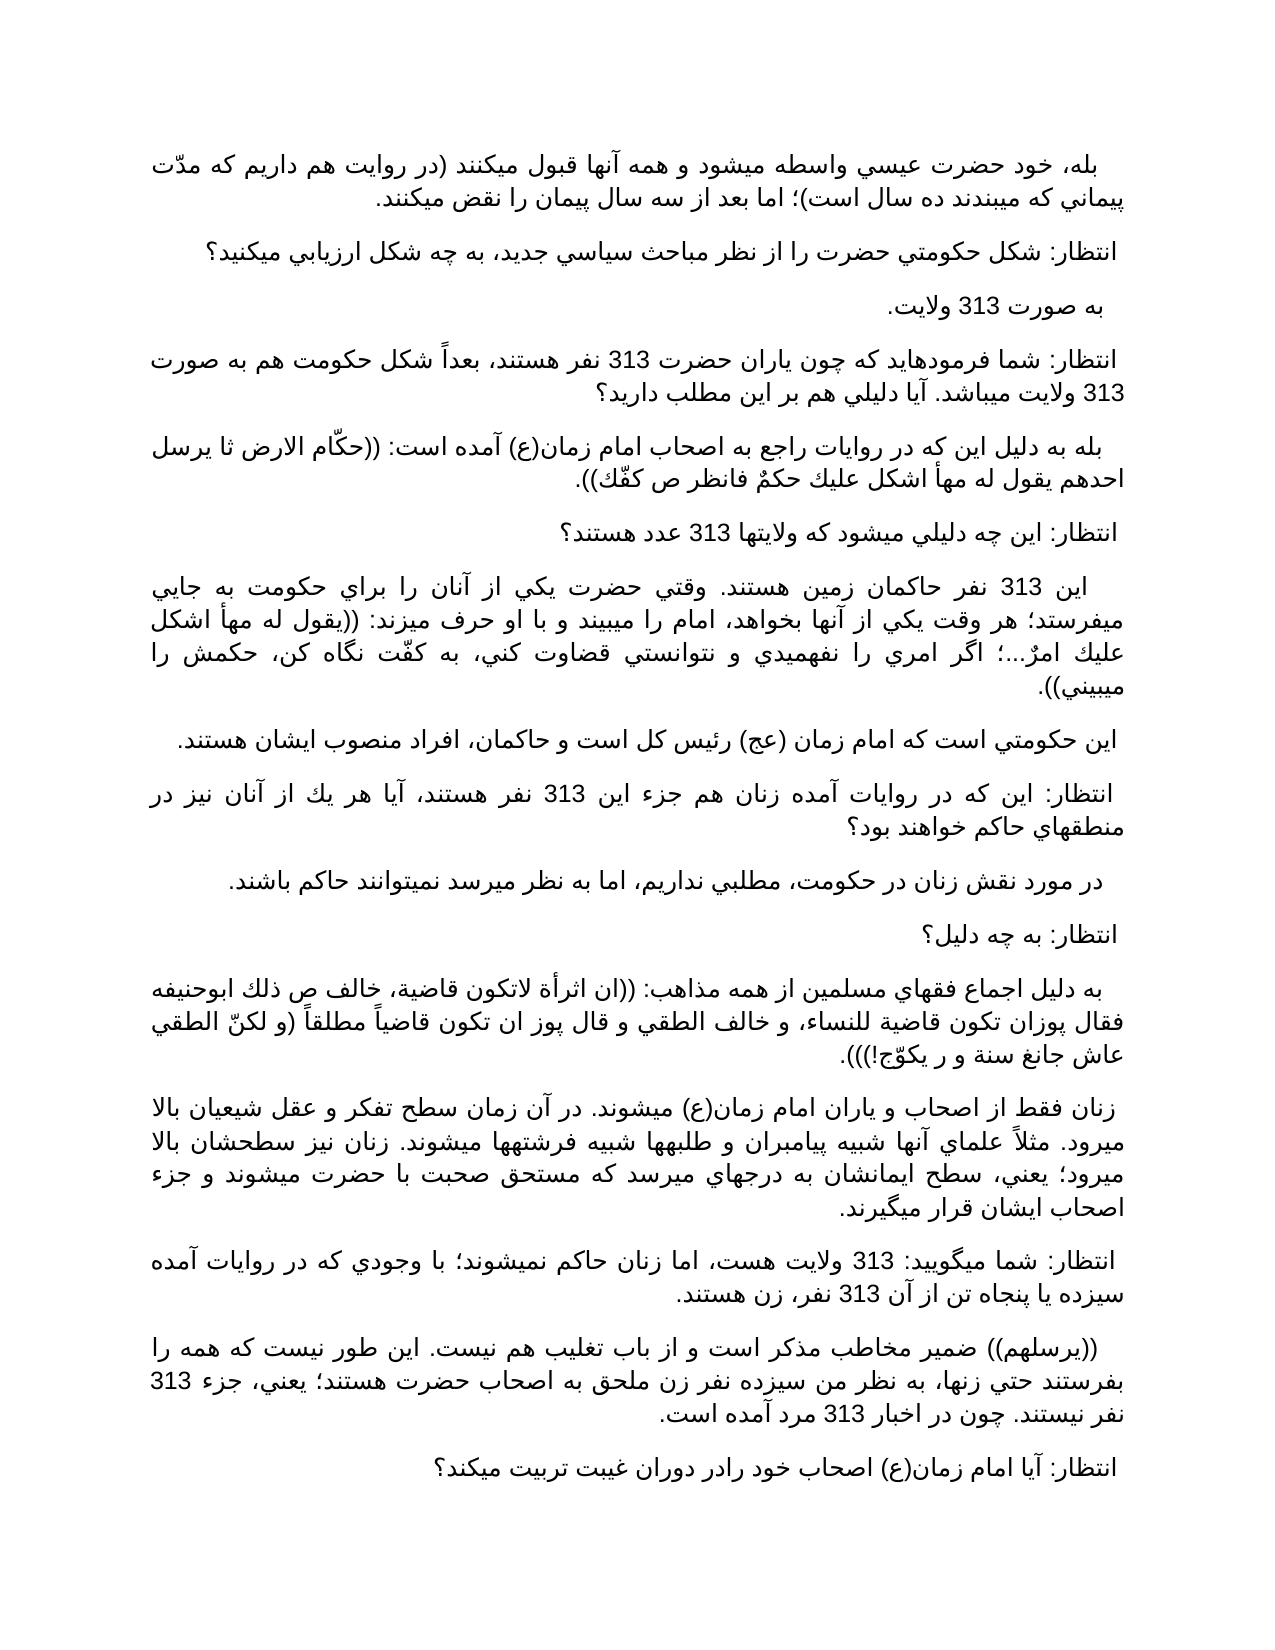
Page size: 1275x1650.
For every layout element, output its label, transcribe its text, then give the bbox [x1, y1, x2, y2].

text زنان فقط از اصحاب و ياران امام زمان(ع) مي‏شوند. در آن زمان سطح تفكر و عقل شيعيان بالا مي‏رود. مثلاً علماي آنها شبيه پيامبران و طلبه‏ها شبيه فرشته‏ها مي‏شوند. زنان نيز سطحشان بالا مي‏رود؛ يعني، سطح ايمانشان به درجه‏اي مي‏رسد كه مستحق صحبت با حضرت مي‏شوند و جزء اصحاب ايشان قرار مي‏گيرند. [150, 1093, 1125, 1221]
text انتظار: آيا امام زمان(ع) اصحاب خود رادر دوران غيبت تربيت مي‏كند؟ [150, 1453, 1125, 1482]
text اين حكومتي است كه امام زمان (عج) رئيس كل است و حاكمان، افراد منصوب ايشان هستند. [150, 725, 1125, 754]
text انتظار: اين كه در روايات آمده زنان هم جزء اين 313 نفر هستند، آيا هر يك از آنان نيز در منطقه‏اي حاكم خواهند بود؟ [150, 779, 1125, 841]
text به صورت 313 ولايت. [150, 291, 1125, 319]
text ((يرسلهم)) ضمير مخاطب مذكر است و از باب تغليب هم نيست. اين طور نيست كه همه را بفرستند حتي زنها، به نظر من سيزده نفر زن ملحق به اصحاب حضرت هستند؛ يعني، جزء 313 نفر نيستند. چون در اخبار 313 مرد آمده است. [150, 1333, 1125, 1428]
text انتظار: اين چه دليلي مي‏شود كه ولايت‏ها 313 عدد هستند؟ [150, 518, 1125, 547]
text اين 313 نفر حاكمان زمين هستند. وقتي حضرت يكي از آنان را براي حكومت به جايي مي‏فرستد؛ هر وقت يكي از آنها بخواهد، امام را مي‏بيند و با او حرف مي‏زند: ((يقول له مهأ اشكل عليك امرٌ...؛ اگر امري را نفهميدي و نتوانستي قضاوت كني، به كفّت نگاه كن، حكمش را مي‏بيني)). [150, 572, 1125, 700]
text انتظار: شما مي‏گوييد: 313 ولايت هست، اما زنان حاكم نمي‏شوند؛ با وجودي كه در روايات آمده سيزده يا پنجاه تن از آن 313 نفر، زن هستند. [150, 1246, 1125, 1308]
text انتظار: شما فرموده‏ايد كه چون ياران حضرت 313 نفر هستند، بعداً شكل حكومت هم به صورت 313 ولايت مي‏باشد. آيا دليلي هم بر اين مطلب داريد؟ [150, 344, 1125, 406]
text در مورد نقش زنان در حكومت، مطلبي نداريم، اما به نظر مي‏رسد نمي‏توانند حاكم باشند. [150, 866, 1125, 894]
text بله به دليل اين كه در روايات راجع به اصحاب امام زمان(ع) آمده است: ((حكّام الارض ثا يرسل احدهم يقول له مهأ اشكل عليك حكمٌ فانظر ص كفّك)). [150, 431, 1125, 493]
text انتظار: به چه دليل؟ [150, 920, 1125, 948]
text انتظار: شكل حكومتي حضرت را از نظر مباحث سياسي جديد، به چه شكل ارزيابي مي‏كنيد؟ [150, 237, 1125, 266]
text بله، خود حضرت عيسي واسطه مي‏شود و همه آنها قبول مي‏كنند (در روايت هم داريم كه مدّت پيماني كه مي‏بندند ده سال است)؛ اما بعد از سه سال پيمان را نقض مي‏كنند. [150, 150, 1125, 212]
text به دليل اجماع فقهاي مسلمين از همه مذاهب: ((ان اثرأة لاتكون قاضية، خالف ص ذلك ابوحنيفه فقال پ‏وزان تكون قاضية للنساء، و خالف الطقي و قال پ‏وز ان تكون قاضياً مطلقاً (و لكنّ الطقي عاش جانغ سنة و ر يك‏وّج!))). [150, 973, 1125, 1068]
